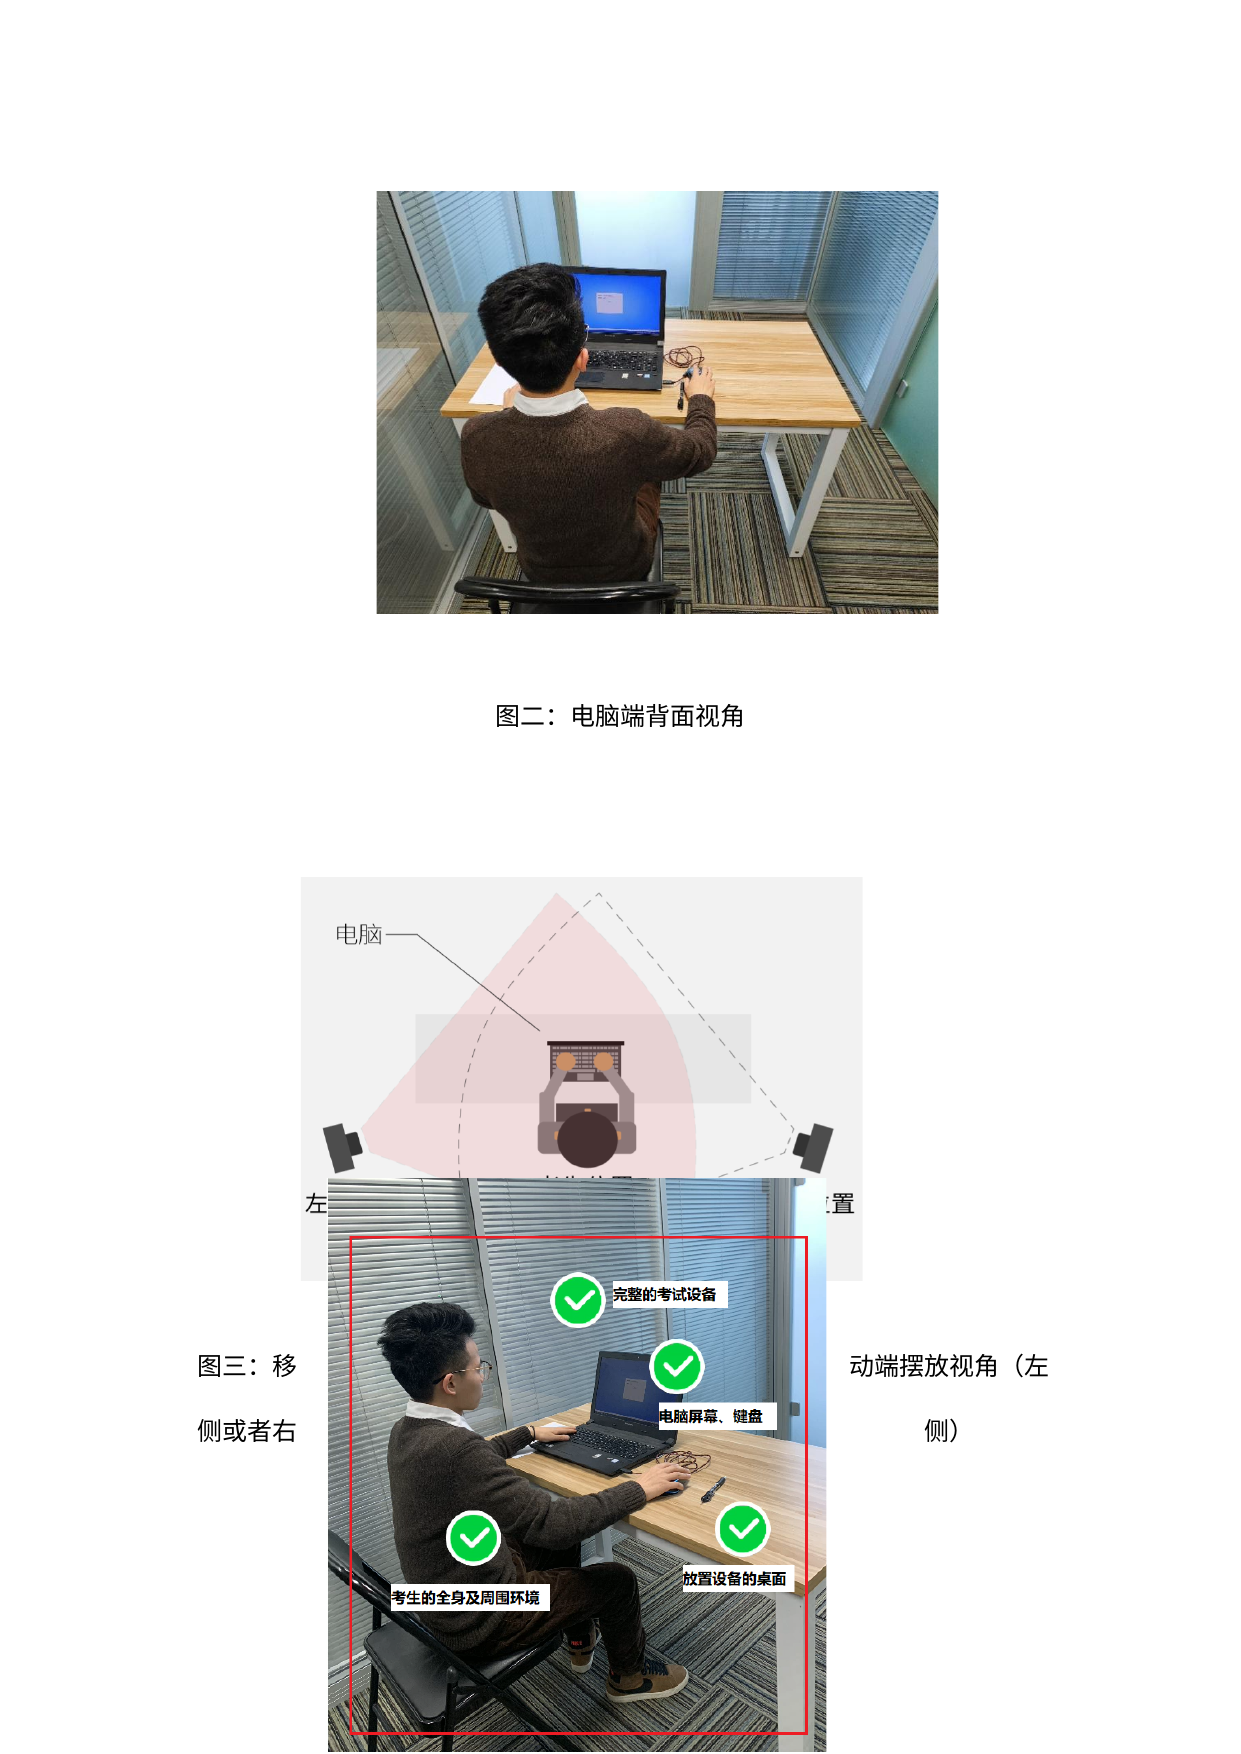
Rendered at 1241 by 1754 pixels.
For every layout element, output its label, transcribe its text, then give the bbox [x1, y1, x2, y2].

picture [300, 877, 863, 1751]
text 图三：移动端摆放视角（左侧或者右侧） [827, 1332, 1053, 1462]
text 图三：移动端摆放视角（左侧或者右侧） [187, 1332, 326, 1462]
text 图二：电脑端背面视角 [187, 682, 1053, 747]
picture [376, 191, 939, 614]
